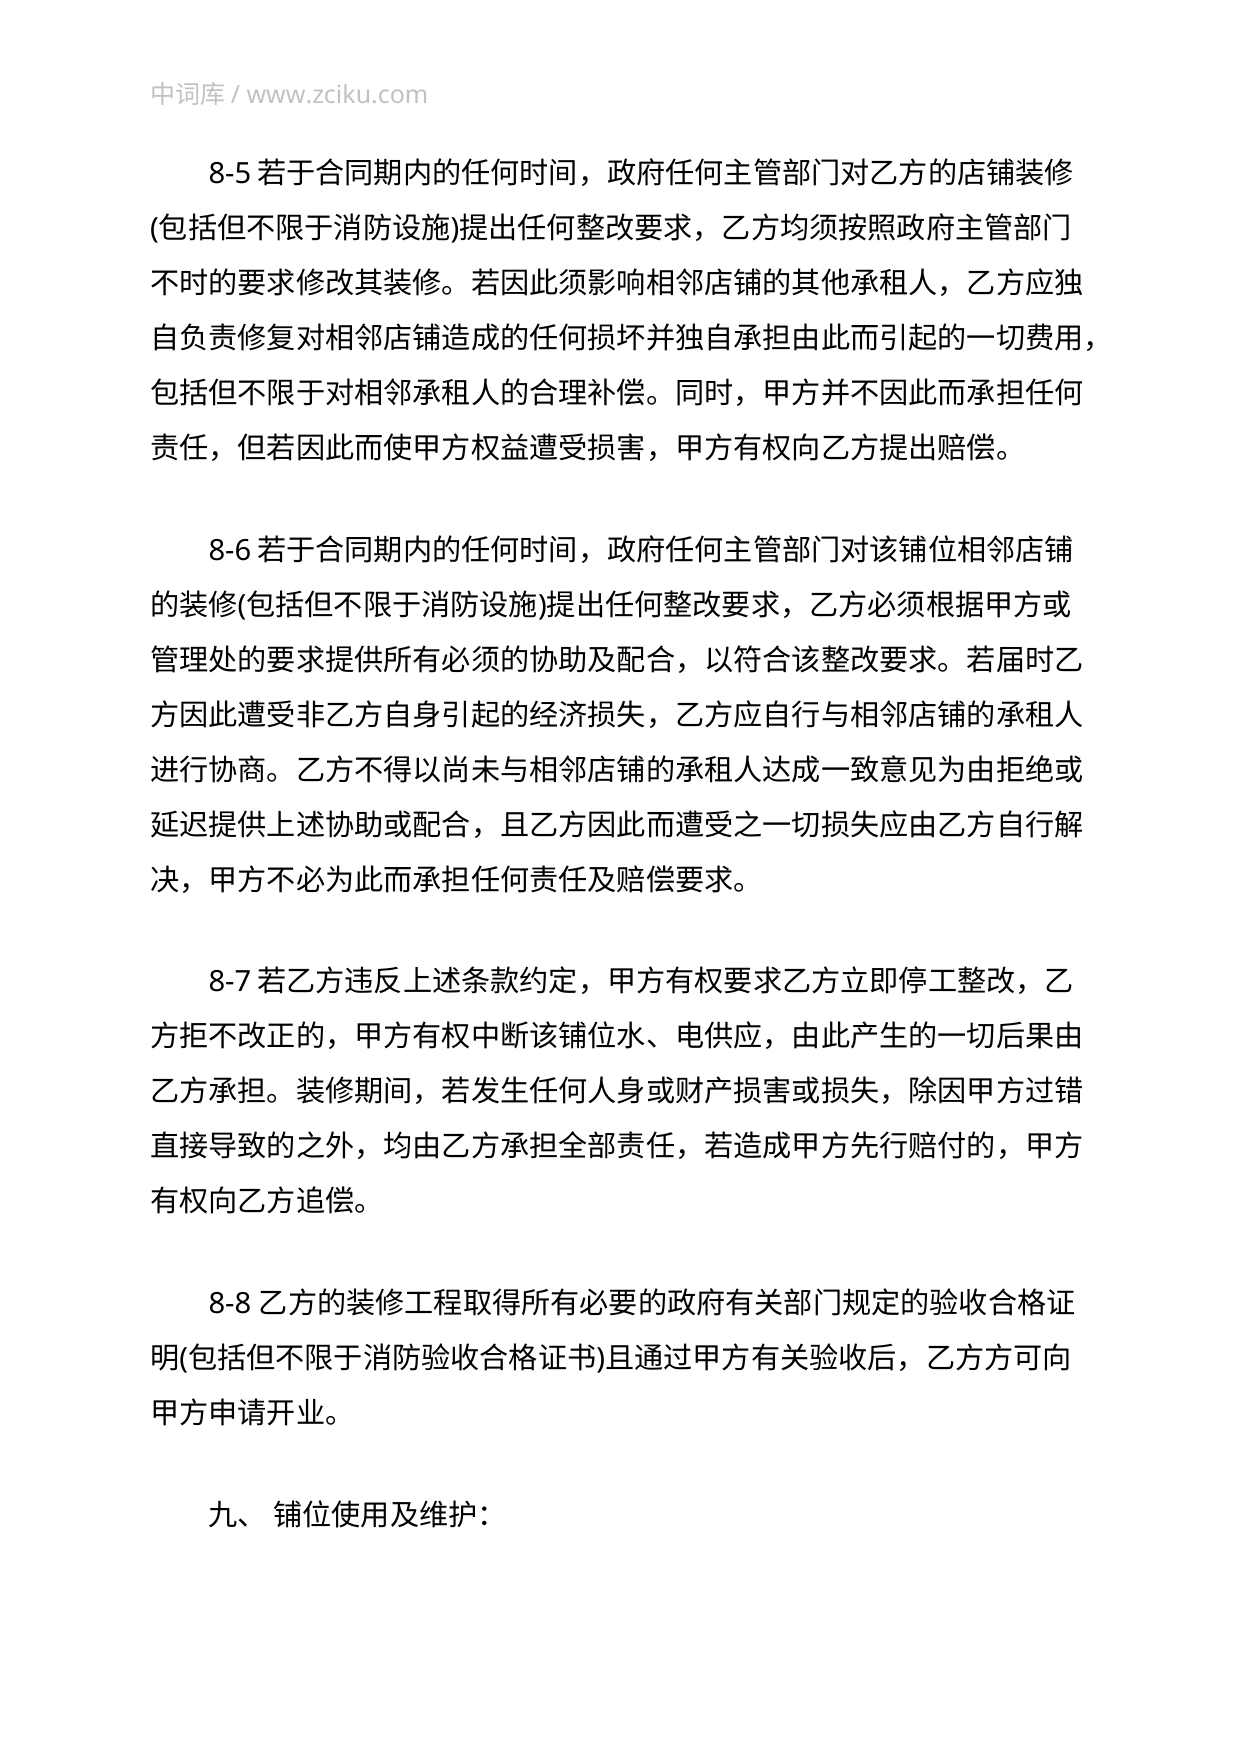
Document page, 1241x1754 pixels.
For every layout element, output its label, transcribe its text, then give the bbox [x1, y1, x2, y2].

text 8-5若于合同期内的任何时间，政府任何主管部门对乙方的店铺装修(包括但不限于消防设施)提出任何整改要求，乙方均须按照政府主管部门不时的要求修改其装修。若因此须影响相邻店铺的其他承租人，乙方应独自负责修复对相邻店铺造成的任何损坏并独自承担由此而引起的一切费用，包括但不限于对相邻承租人的合理补偿。同时，甲方并不因此而承担任何责任，但若因此而使甲方权益遭受损害，甲方有权向乙方提出赔偿。 [150, 150, 1090, 467]
text 8-6若于合同期内的任何时间，政府任何主管部门对该铺位相邻店铺的装修(包括但不限于消防设施)提出任何整改要求，乙方必须根据甲方或管理处的要求提供所有必须的协助及配合，以符合该整改要求。若届时乙方因此遭受非乙方自身引起的经济损失，乙方应自行与相邻店铺的承租人进行协商。乙方不得以尚未与相邻店铺的承租人达成一致意见为由拒绝或延迟提供上述协助或配合，且乙方因此而遭受之一切损失应由乙方自行解决，甲方不必为此而承担任何责任及赔偿要求。 [150, 526, 1090, 898]
text 8-8 乙方的装修工程取得所有必要的政府有关部门规定的验收合格证明(包括但不限于消防验收合格证书)且通过甲方有关验收后，乙方方可向甲方申请开业。 [150, 1279, 1090, 1432]
text 8-7若乙方违反上述条款约定，甲方有权要求乙方立即停工整改，乙方拒不改正的，甲方有权中断该铺位水、电供应，由此产生的一切后果由乙方承担。装修期间，若发生任何人身或财产损害或损失，除因甲方过错直接导致的之外，均由乙方承担全部责任，若造成甲方先行赔付的，甲方有权向乙方追偿。 [150, 958, 1090, 1220]
text 九、 铺位使用及维护： [150, 1491, 1090, 1533]
